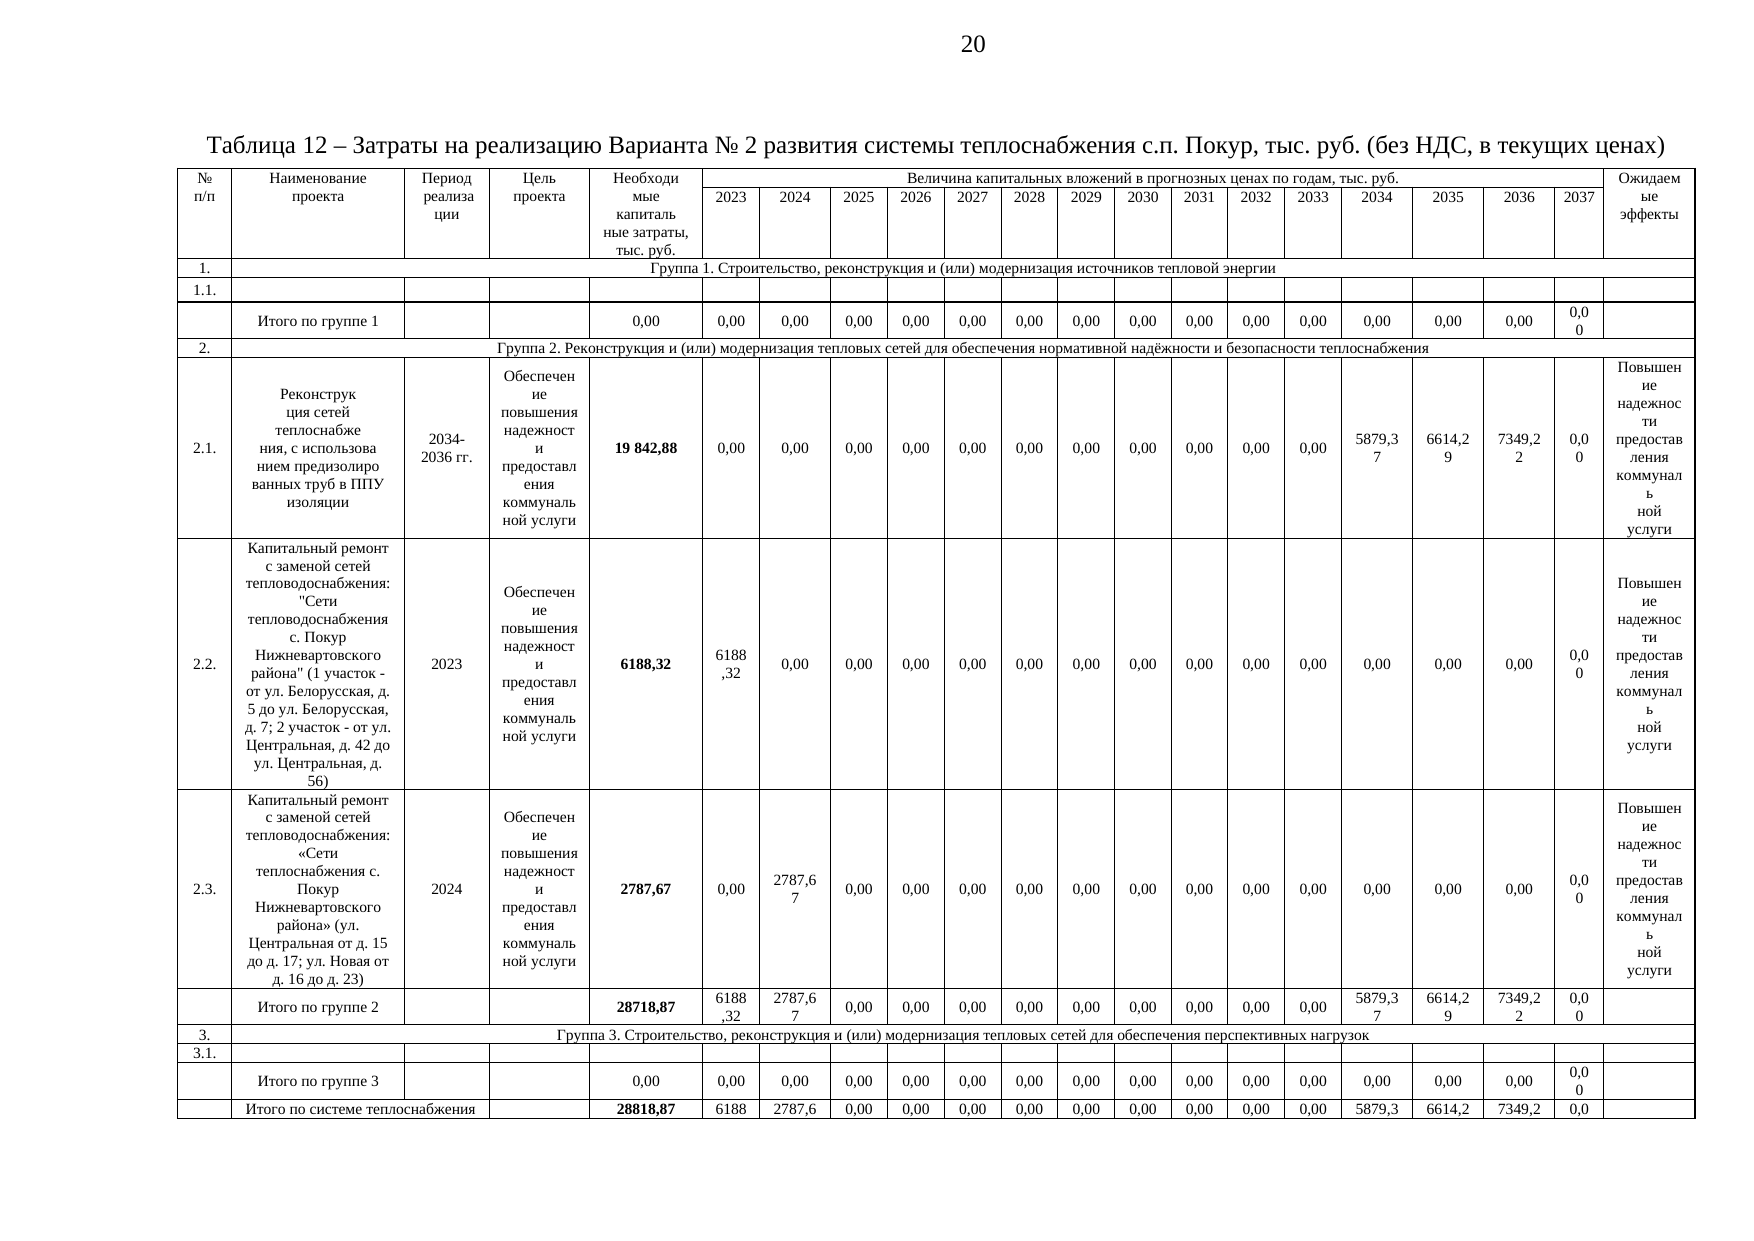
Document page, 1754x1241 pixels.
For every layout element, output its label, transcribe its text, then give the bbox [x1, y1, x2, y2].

table_header № п/п [178, 169, 231, 258]
table_cell [760, 278, 830, 301]
table_cell [232, 278, 404, 301]
table_cell [1604, 1100, 1694, 1118]
table_cell 0,00 [1413, 303, 1483, 338]
table_cell [1604, 1044, 1694, 1062]
table_cell 2.1. [178, 358, 231, 537]
table_cell Группа 3. Строительство, реконструкция и (или) модернизация тепловых сетей для обеспечения перспективных нагрузок [232, 1025, 1694, 1043]
table_cell 2034 [1342, 188, 1412, 258]
table_cell 0,00 [1555, 539, 1603, 789]
table_cell [1342, 278, 1412, 301]
table_cell 0,00 [1555, 303, 1603, 338]
table_cell 2787,67 [760, 790, 830, 987]
table_cell 0,00 [1285, 790, 1341, 987]
table_cell Итого по группе 2 [232, 989, 404, 1024]
table_cell 5879,37 [1342, 358, 1412, 537]
table_cell 0,00 [1002, 1063, 1057, 1099]
table_cell 0,00 [1002, 539, 1057, 789]
table_cell 0,00 [1285, 989, 1341, 1024]
table_cell [1413, 278, 1483, 301]
table_cell 0,00 [1115, 790, 1171, 987]
table_cell 6614,29 [1413, 989, 1483, 1024]
table_cell 0,00 [1172, 303, 1227, 338]
table_cell 0,00 [888, 989, 944, 1024]
table_cell 0,00 [760, 539, 830, 789]
table_cell Повышение надежности предостав ления коммуналь ной услуги [1604, 358, 1694, 537]
table_cell [178, 989, 231, 1024]
table_cell Повышение надежности предостав ления коммуналь ной услуги [1604, 790, 1694, 987]
table_cell 2034-2036 гг. [405, 358, 489, 537]
table_cell 0,00 [1484, 790, 1554, 987]
table_cell 0,00 [1228, 1100, 1284, 1118]
table_cell 0,00 [1228, 989, 1284, 1024]
table_cell 2787,67 [760, 1100, 830, 1118]
table_cell 0,00 [1342, 790, 1412, 987]
table_cell 0,00 [1002, 303, 1057, 338]
table_cell [1555, 1044, 1603, 1062]
table_cell 2030 [1115, 188, 1171, 258]
table_cell 19 842,88 [590, 358, 702, 537]
table_cell 1.1. [178, 278, 231, 301]
table_cell 0,00 [1555, 989, 1603, 1024]
table_cell 2025 [831, 188, 887, 258]
table_cell 2.2. [178, 539, 231, 789]
table_cell [405, 1063, 489, 1099]
table_cell 6188,32 [703, 989, 759, 1024]
table_cell 6614,29 [1413, 358, 1483, 537]
table_cell 0,00 [1285, 358, 1341, 537]
table_cell 3.1. [178, 1044, 231, 1062]
table_cell 0,00 [1172, 1063, 1227, 1099]
table_cell 0,00 [1228, 303, 1284, 338]
table_cell Итого по группе 1 [232, 303, 404, 338]
table_cell 0,00 [945, 539, 1001, 789]
table_cell 2. [178, 339, 231, 357]
table_cell 28818,87 [590, 1100, 702, 1118]
table_cell Обеспечение повышения надежности предоставления коммунальной услуги [490, 539, 589, 789]
table_cell 0,00 [1002, 989, 1057, 1024]
table_cell 0,00 [1115, 358, 1171, 537]
table_cell 0,00 [1285, 1100, 1341, 1118]
table_cell 0,00 [1228, 790, 1284, 987]
table_cell [1058, 1044, 1114, 1062]
table_header Необходи мые капиталь ные затраты, тыс. руб. [590, 169, 702, 258]
table_cell 6188,32 [703, 539, 759, 789]
table_cell 0,00 [945, 303, 1001, 338]
table_cell 0,00 [1555, 1063, 1603, 1099]
table_cell [1172, 278, 1227, 301]
table_cell 0,00 [945, 1063, 1001, 1099]
table_cell [760, 1044, 830, 1062]
table_cell 2023 [703, 188, 759, 258]
table_cell [178, 1063, 231, 1099]
table_cell 0,00 [1413, 790, 1483, 987]
table_cell [1002, 278, 1057, 301]
table_cell [1342, 1044, 1412, 1062]
table_cell 0,00 [831, 1063, 887, 1099]
table_cell 0,00 [888, 1100, 944, 1118]
table_cell 0,00 [831, 790, 887, 987]
table_cell [703, 1044, 759, 1062]
table_cell [1058, 278, 1114, 301]
table_cell [1413, 1044, 1483, 1062]
table_cell 5879,37 [1342, 989, 1412, 1024]
table_cell [831, 1044, 887, 1062]
table_cell [1484, 1044, 1554, 1062]
table_cell 0,00 [831, 1100, 887, 1118]
table_cell [490, 1063, 589, 1099]
table_cell 0,00 [1484, 539, 1554, 789]
table_cell 2037 [1555, 188, 1603, 258]
table_cell [1285, 1044, 1341, 1062]
table_cell 0,00 [1115, 989, 1171, 1024]
table_cell Итого по группе 3 [232, 1063, 404, 1099]
table_cell 0,00 [888, 790, 944, 987]
table_cell 0,00 [888, 1063, 944, 1099]
table_cell 0,00 [1172, 790, 1227, 987]
table_cell 2024 [405, 790, 489, 987]
table_cell 2035 [1413, 188, 1483, 258]
table_cell 2787,67 [760, 989, 830, 1024]
table_cell 0,00 [590, 303, 702, 338]
table_cell 0,00 [945, 790, 1001, 987]
table_cell 2036 [1484, 188, 1554, 258]
table_cell 0,00 [945, 1100, 1001, 1118]
table_cell 0,00 [1228, 1063, 1284, 1099]
table_cell 0,00 [1413, 539, 1483, 789]
table_cell 0,00 [1555, 358, 1603, 537]
table_cell [1228, 278, 1284, 301]
table_cell [1115, 1044, 1171, 1062]
table_cell 0,00 [1228, 539, 1284, 789]
table_cell 0,00 [1285, 303, 1341, 338]
table_header Период реализации [405, 169, 489, 258]
text Таблица 12 – Затраты на реализацию Варианта № 2 развития системы теплоснабжения с.п. Покур, тыс. руб. (без НДС, в текущих ценах) [177, 131, 1695, 159]
table_cell 2028 [1002, 188, 1057, 258]
table_cell 6614,29 [1413, 1100, 1483, 1118]
table_cell 28718,87 [590, 989, 702, 1024]
table_cell Капитальный ремонт с заменой сетей тепловодоснабжения: «Сети теплоснабжения с. Покур Нижневартовского района» (ул. Центральная от д. 15 до д. 17; ул. Новая от д. 16 до д. 23) [232, 790, 404, 987]
table_cell 0,00 [1342, 539, 1412, 789]
table_header Величина капитальных вложений в прогнозных ценах по годам, тыс. руб. [703, 169, 1603, 187]
table_cell [490, 278, 589, 301]
table_cell 0,00 [1058, 358, 1114, 537]
table_cell [178, 303, 231, 338]
table_cell [1604, 989, 1694, 1024]
table_cell [405, 278, 489, 301]
table_cell 0,00 [1002, 1100, 1057, 1118]
table_cell Группа 1. Строительство, реконструкция и (или) модернизация источников тепловой энергии [232, 259, 1694, 277]
table_cell 0,00 [703, 790, 759, 987]
table_header Ожидаемые эффекты [1604, 169, 1694, 258]
table_cell 5879,37 [1342, 1100, 1412, 1118]
table_cell 0,00 [1484, 1063, 1554, 1099]
table_cell 2032 [1228, 188, 1284, 258]
table_cell [1484, 278, 1554, 301]
table_header Наименование проекта [232, 169, 404, 258]
table_cell [1604, 303, 1694, 338]
table_cell 6188,32 [703, 1100, 759, 1118]
table_cell Капитальный ремонт с заменой сетей тепловодоснабжения: "Сети тепловодоснабжения с. Покур Нижневартовского района" (1 участок - от ул. Белорусская, д. 5 до ул. Белорусская, д. 7; 2 участок - от ул. Центральная, д. 42 до ул. Центральная, д. 56) [232, 539, 404, 789]
table_cell 0,00 [760, 1063, 830, 1099]
table_cell 0,00 [945, 989, 1001, 1024]
table_cell 0,00 [1172, 1100, 1227, 1118]
table_cell 0,00 [1058, 539, 1114, 789]
table_cell [590, 278, 702, 301]
table_cell 0,00 [1115, 539, 1171, 789]
table_cell 0,00 [1002, 358, 1057, 537]
table_cell 0,00 [945, 358, 1001, 537]
table_cell Повышение надежности предостав ления коммуналь ной услуги [1604, 539, 1694, 789]
table_cell [490, 989, 589, 1024]
table_cell 0,00 [1002, 790, 1057, 987]
table_cell 2023 [405, 539, 489, 789]
table_cell 0,00 [703, 1063, 759, 1099]
table_cell 0,00 [1058, 989, 1114, 1024]
table_cell [888, 278, 944, 301]
table_cell 0,00 [1342, 303, 1412, 338]
table_cell 0,00 [888, 358, 944, 537]
table_cell 0,00 [1115, 303, 1171, 338]
table_cell 2029 [1058, 188, 1114, 258]
table_cell 0,00 [1555, 790, 1603, 987]
table_cell 0,00 [1555, 1100, 1603, 1118]
table_cell Обеспечение повышения надежности предоставления коммунальной услуги [490, 358, 589, 537]
table_cell [490, 303, 589, 338]
table_cell [888, 1044, 944, 1062]
table_cell [405, 1044, 489, 1062]
table_cell [178, 1100, 231, 1118]
table_cell 3. [178, 1025, 231, 1043]
table_cell [405, 989, 489, 1024]
table_cell [232, 1044, 404, 1062]
table_cell Группа 2. Реконструкция и (или) модернизация тепловых сетей для обеспечения нормативной надёжности и безопасности теплоснабжения [232, 339, 1694, 357]
table_cell 0,00 [1285, 539, 1341, 789]
table_cell 0,00 [831, 303, 887, 338]
table_cell 2.3. [178, 790, 231, 987]
table_cell [1115, 278, 1171, 301]
table_cell 0,00 [888, 303, 944, 338]
table_cell 0,00 [1484, 303, 1554, 338]
table_cell 0,00 [1413, 1063, 1483, 1099]
table_cell [1002, 1044, 1057, 1062]
table_cell 2024 [760, 188, 830, 258]
table_cell [945, 278, 1001, 301]
table_cell 0,00 [1058, 303, 1114, 338]
table_cell 0,00 [1172, 358, 1227, 537]
table_cell 0,00 [1058, 790, 1114, 987]
table_cell 0,00 [760, 303, 830, 338]
table_cell 0,00 [1342, 1063, 1412, 1099]
table_cell 0,00 [1058, 1063, 1114, 1099]
table_cell 2027 [945, 188, 1001, 258]
table_cell [1172, 1044, 1227, 1062]
table_cell 2033 [1285, 188, 1341, 258]
table_cell 0,00 [1172, 539, 1227, 789]
table_cell 7349,22 [1484, 1100, 1554, 1118]
table_cell 0,00 [1172, 989, 1227, 1024]
table_cell 2026 [888, 188, 944, 258]
table_cell 2031 [1172, 188, 1227, 258]
table_cell [1555, 278, 1603, 301]
table_cell [405, 303, 489, 338]
table_cell [1285, 278, 1341, 301]
table_cell Реконструк ция сетей теплоснабже ния, с использова нием предизолиро ванных труб в ППУ изоляции [232, 358, 404, 537]
table_cell [1604, 1063, 1694, 1099]
table_cell [590, 1044, 702, 1062]
table_cell Итого по системе теплоснабжения [232, 1100, 489, 1118]
table_cell 7349,22 [1484, 989, 1554, 1024]
table_cell [490, 1100, 589, 1118]
table_cell 6188,32 [590, 539, 702, 789]
table_cell 0,00 [1228, 358, 1284, 537]
table_cell [490, 1044, 589, 1062]
table_cell 0,00 [831, 989, 887, 1024]
table_cell [831, 278, 887, 301]
table_cell 0,00 [1115, 1100, 1171, 1118]
table_cell [703, 278, 759, 301]
table_cell 0,00 [760, 358, 830, 537]
table_cell 0,00 [831, 539, 887, 789]
table_cell 2787,67 [590, 790, 702, 987]
table_cell 7349,22 [1484, 358, 1554, 537]
table_cell 0,00 [590, 1063, 702, 1099]
table_cell 0,00 [703, 358, 759, 537]
table_cell 1. [178, 259, 231, 277]
table_cell [1228, 1044, 1284, 1062]
table_cell 0,00 [1285, 1063, 1341, 1099]
table_cell [1604, 278, 1694, 301]
table_cell 0,00 [1115, 1063, 1171, 1099]
table_cell [945, 1044, 1001, 1062]
table_cell Обеспечение повышения надежности предоставления коммунальной услуги [490, 790, 589, 987]
table_cell 0,00 [888, 539, 944, 789]
table_header Цель проекта [490, 169, 589, 258]
table_cell 0,00 [703, 303, 759, 338]
table_cell 0,00 [831, 358, 887, 537]
table_cell 0,00 [1058, 1100, 1114, 1118]
